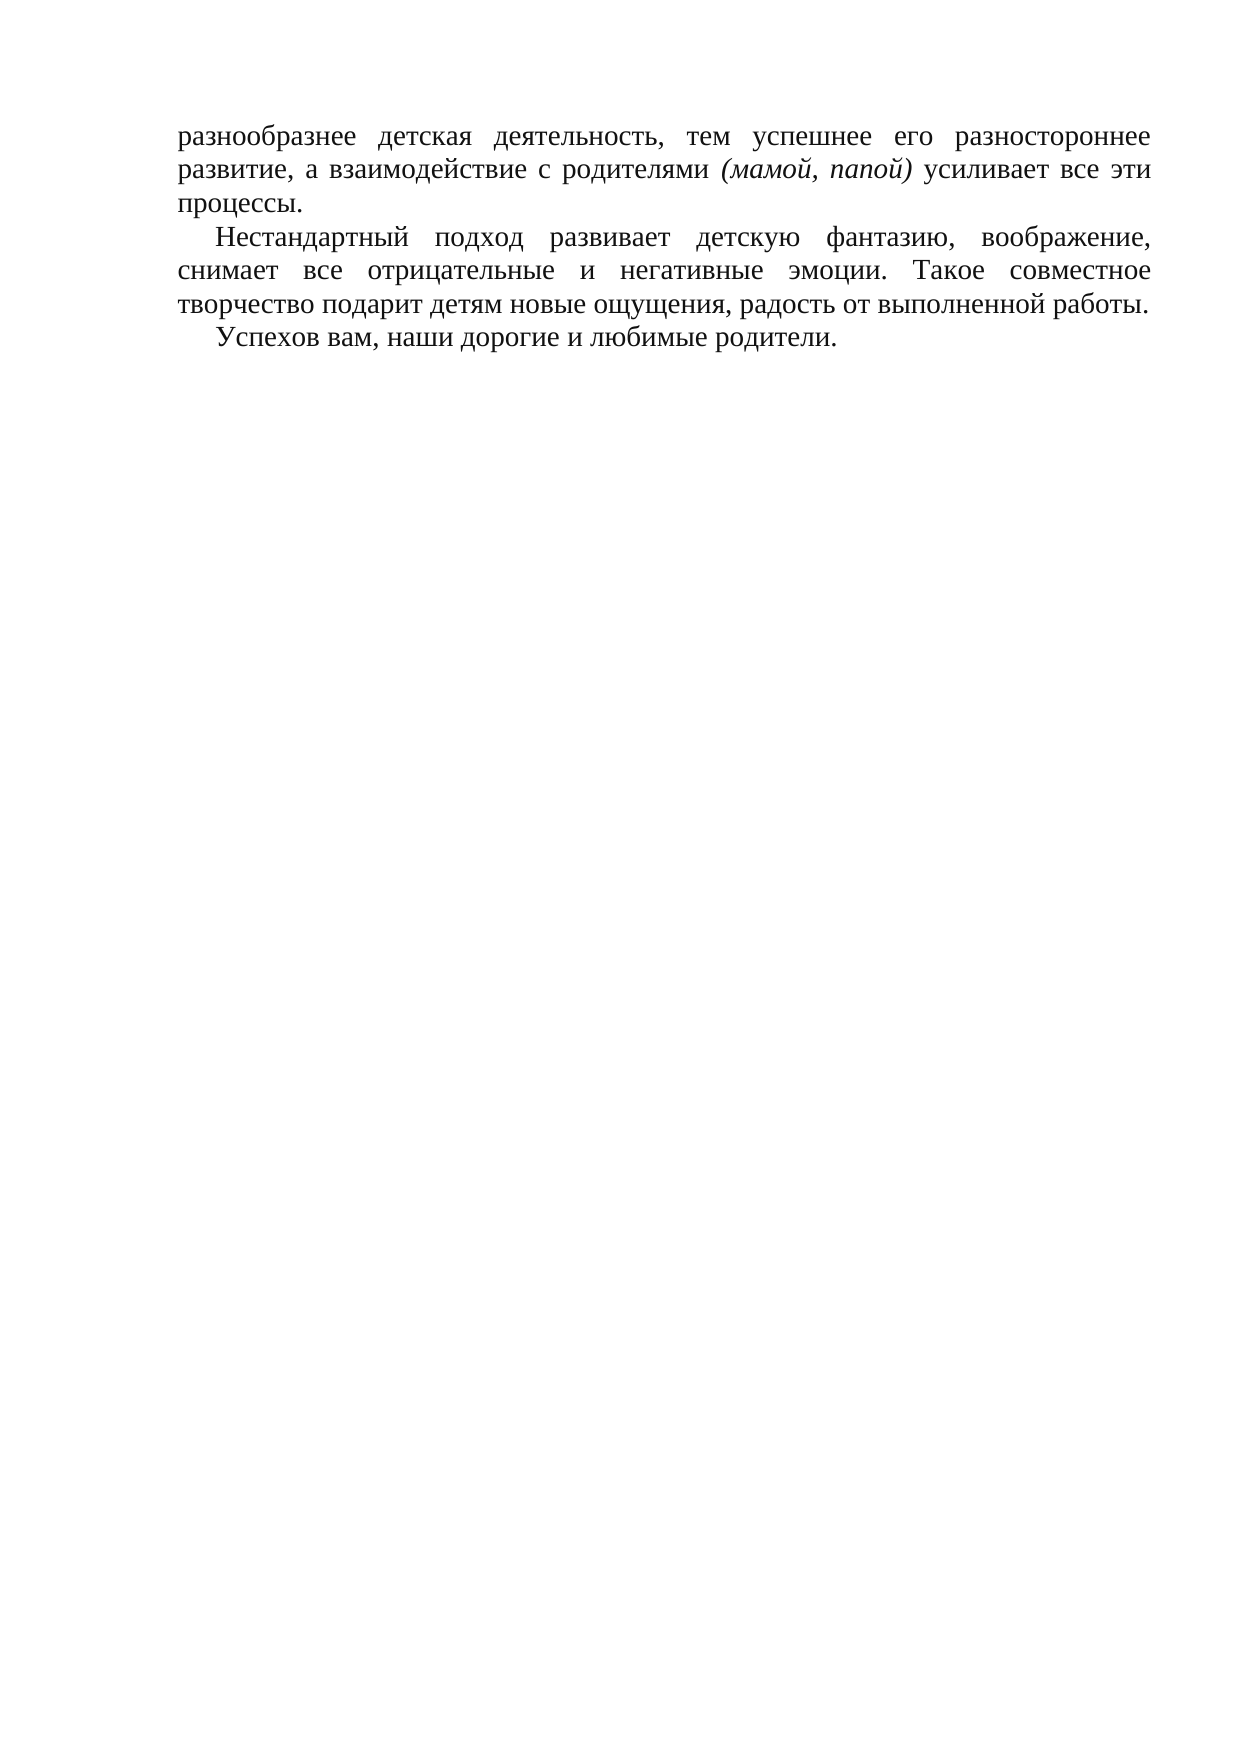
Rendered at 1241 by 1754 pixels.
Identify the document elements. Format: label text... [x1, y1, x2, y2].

text Нестандартный подход развивает детскую фантазию, воображение, снимает все отрицательные и негативные эмоции. Такое совместное творчество подарит детям новые ощущения, радость от выполненной работы. [177, 219, 1152, 319]
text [177, 118, 1152, 219]
text Успехов вам, наши дорогие и любимые родители. [177, 319, 1152, 353]
